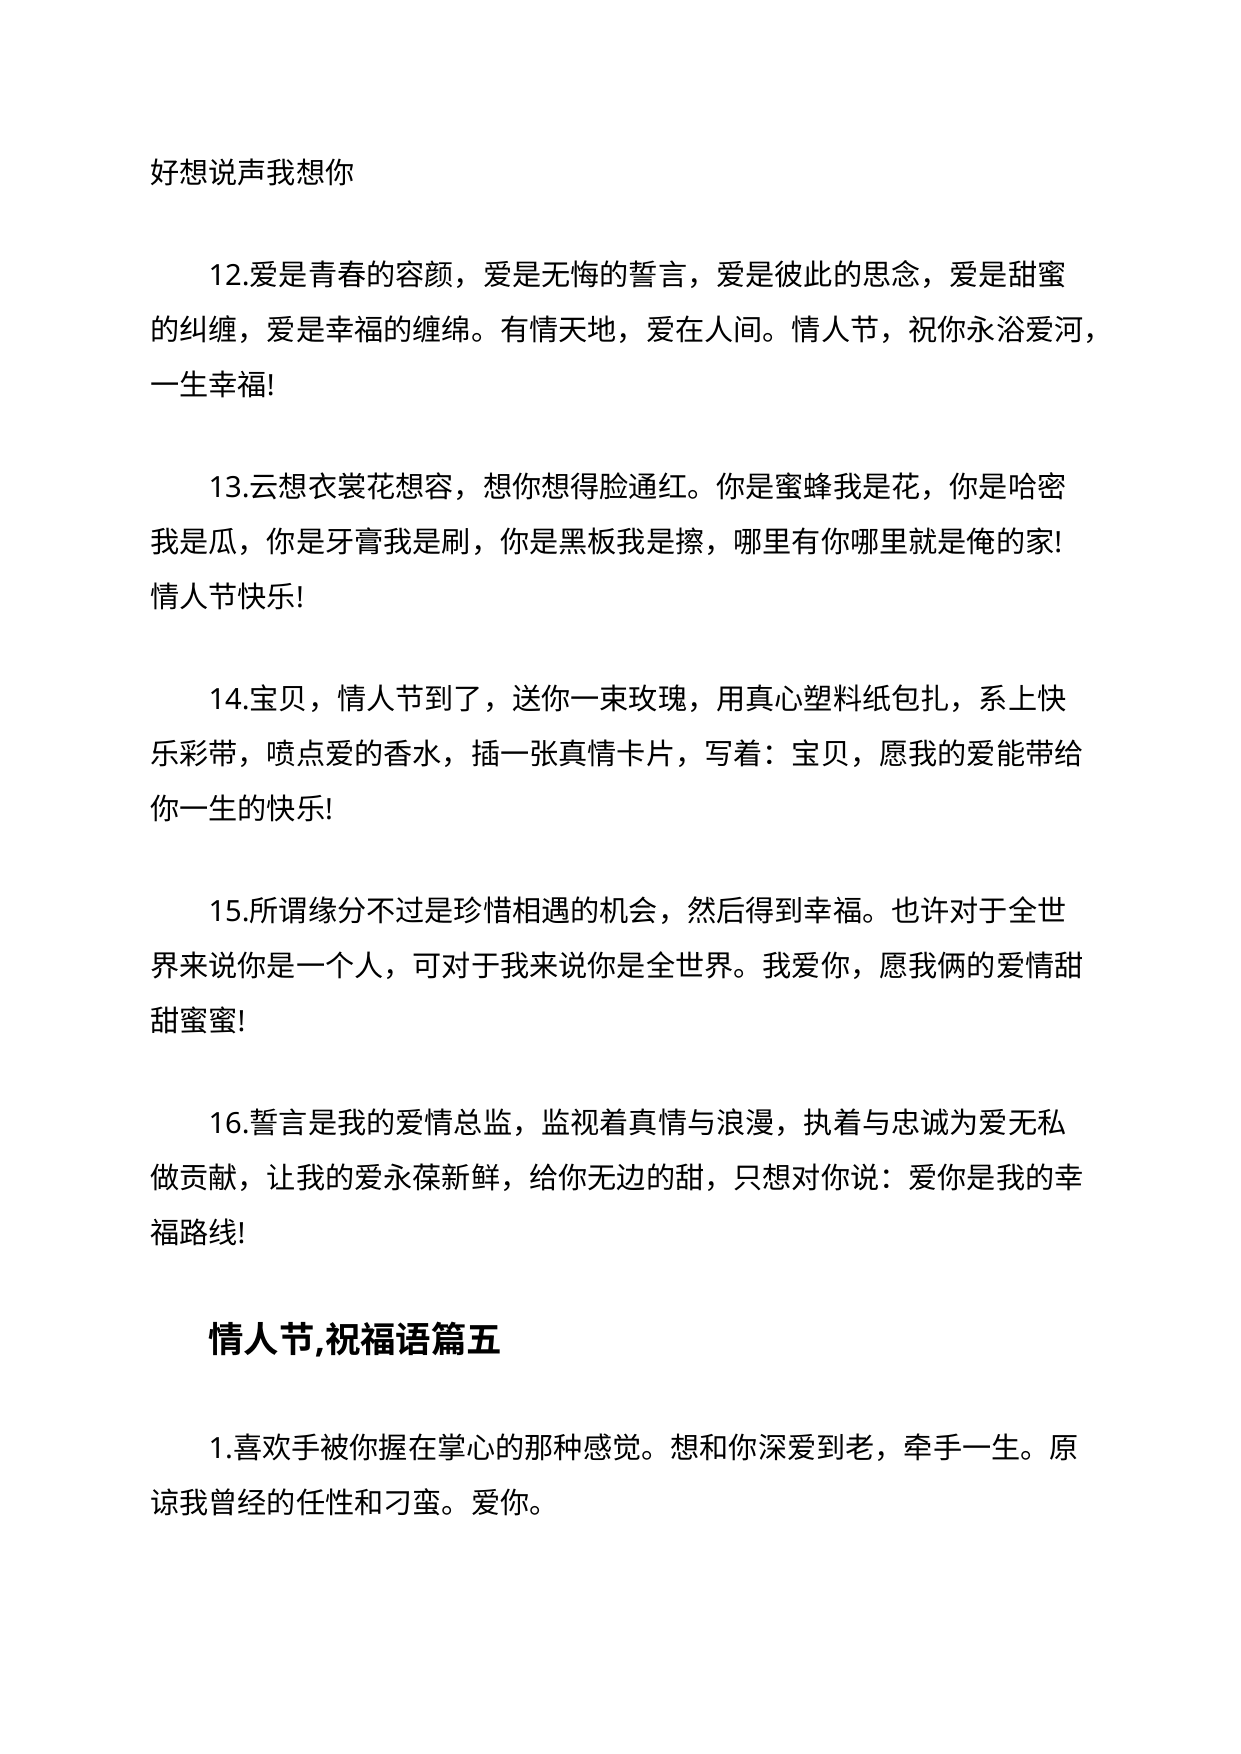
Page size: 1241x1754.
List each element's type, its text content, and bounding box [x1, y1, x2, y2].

text 1.喜欢手被你握在掌心的那种感觉。想和你深爱到老，牵手一生。原谅我曾经的任性和刁蛮。爱你。 [150, 1425, 1090, 1522]
text 情人节,祝福语篇五 [150, 1311, 1090, 1363]
text 16.誓言是我的爱情总监，监视着真情与浪漫，执着与忠诚为爱无私做贡献，让我的爱永葆新鲜，给你无边的甜，只想对你说：爱你是我的幸福路线! [150, 1099, 1090, 1252]
text 15.所谓缘分不过是珍惜相遇的机会，然后得到幸福。也许对于全世界来说你是一个人，可对于我来说你是全世界。我爱你，愿我俩的爱情甜甜蜜蜜! [150, 887, 1090, 1040]
text 14.宝贝，情人节到了，送你一束玫瑰，用真心塑料纸包扎，系上快乐彩带，喷点爱的香水，插一张真情卡片，写着：宝贝，愿我的爱能带给你一生的快乐! [150, 676, 1090, 828]
text 12.爱是青春的容颜，爱是无悔的誓言，爱是彼此的思念，爱是甜蜜的纠缠，爱是幸福的缠绵。有情天地，爱在人间。情人节，祝你永浴爱河，一生幸福! [150, 252, 1090, 404]
text 13.云想衣裳花想容，想你想得脸通红。你是蜜蜂我是花，你是哈密我是瓜，你是牙膏我是刷，你是黑板我是擦，哪里有你哪里就是俺的家!情人节快乐! [150, 464, 1090, 616]
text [150, 150, 1090, 192]
